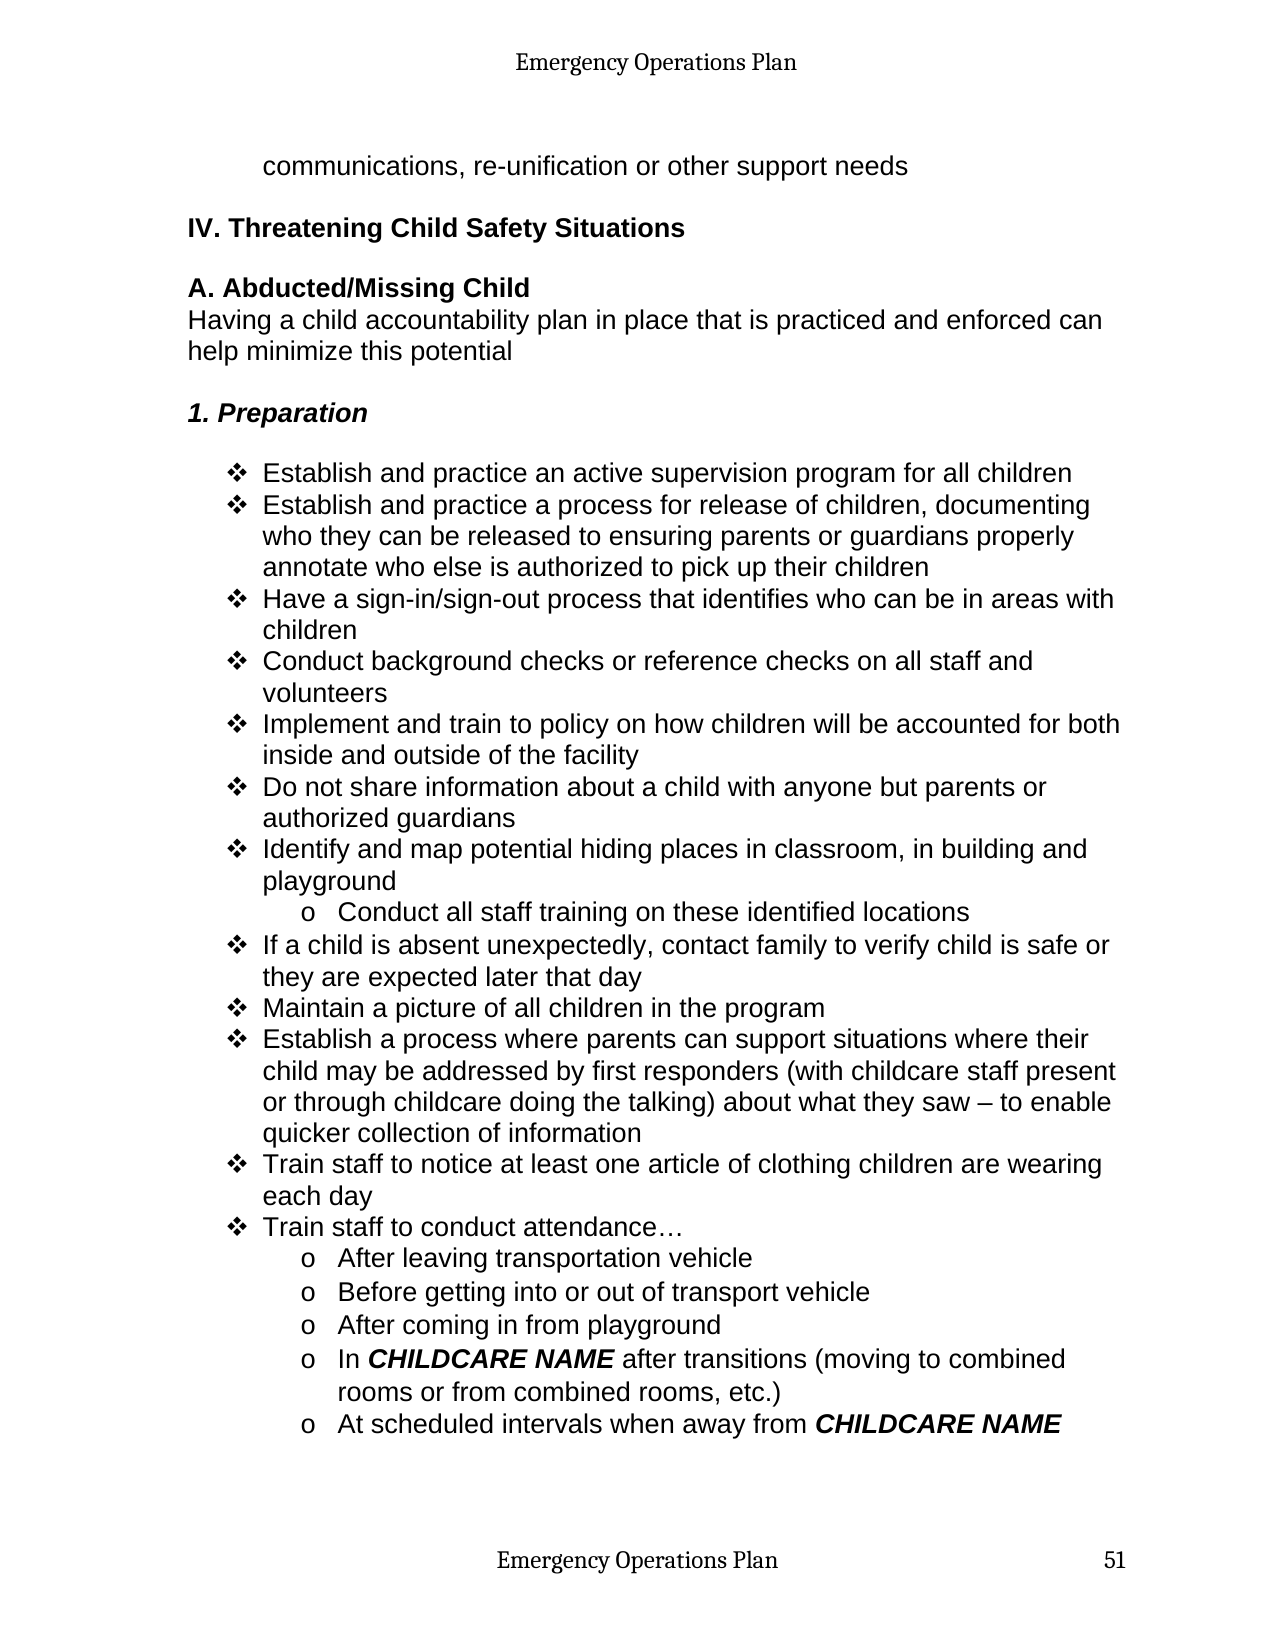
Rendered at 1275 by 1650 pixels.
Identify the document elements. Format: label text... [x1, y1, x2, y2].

list Conduct background checks or reference checks on all staff and volunteers [225, 645, 1125, 708]
subtitle IV. Threatening Child Safety Situations [187, 212, 1125, 244]
list Maintain a picture of all children in the program [225, 992, 1125, 1023]
list Before getting into or out of transport vehicle [300, 1276, 1125, 1309]
list After leaving transportation vehicle [300, 1242, 1125, 1276]
list Train staff to conduct attendance… [225, 1211, 1125, 1242]
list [225, 150, 1125, 181]
list Have a sign-in/sign-out process that identifies who can be in areas with children [225, 583, 1125, 645]
subtitle 1. Preparation [187, 397, 1125, 429]
list Identify and map potential hiding places in classroom, in building and playground [225, 833, 1125, 896]
text Having a child accountability plan in place that is practiced and enforced can help minimize this potential [187, 304, 1125, 366]
list After coming in from playground [300, 1309, 1125, 1343]
subtitle A. Abducted/Missing Child [187, 272, 1125, 304]
list Conduct all staff training on these identified locations [300, 896, 1125, 929]
list At scheduled intervals when away from CHILDCARE NAME [300, 1408, 1125, 1441]
list Train staff to notice at least one article of clothing children are wearing each day [225, 1148, 1125, 1211]
list Establish a process where parents can support situations where their child may be addressed by first responders (with childcare staff present or through childcare doing the talking) about what they saw – to enable quicker collection of information [225, 1023, 1125, 1148]
list Establish and practice a process for release of children, documenting who they can be released to ensuring parents or guardians properly annotate who else is authorized to pick up their children [225, 489, 1125, 583]
list Do not share information about a child with anyone but parents or authorized guardians [225, 771, 1125, 833]
list Implement and train to policy on how children will be accounted for both inside and outside of the facility [225, 708, 1125, 771]
list If a child is absent unexpectedly, contact family to verify child is safe or they are expected later that day [225, 929, 1125, 992]
list Establish and practice an active supervision program for all children [225, 457, 1125, 489]
list In CHILDCARE NAME after transitions (moving to combined rooms or from combined rooms, etc.) [300, 1343, 1125, 1408]
